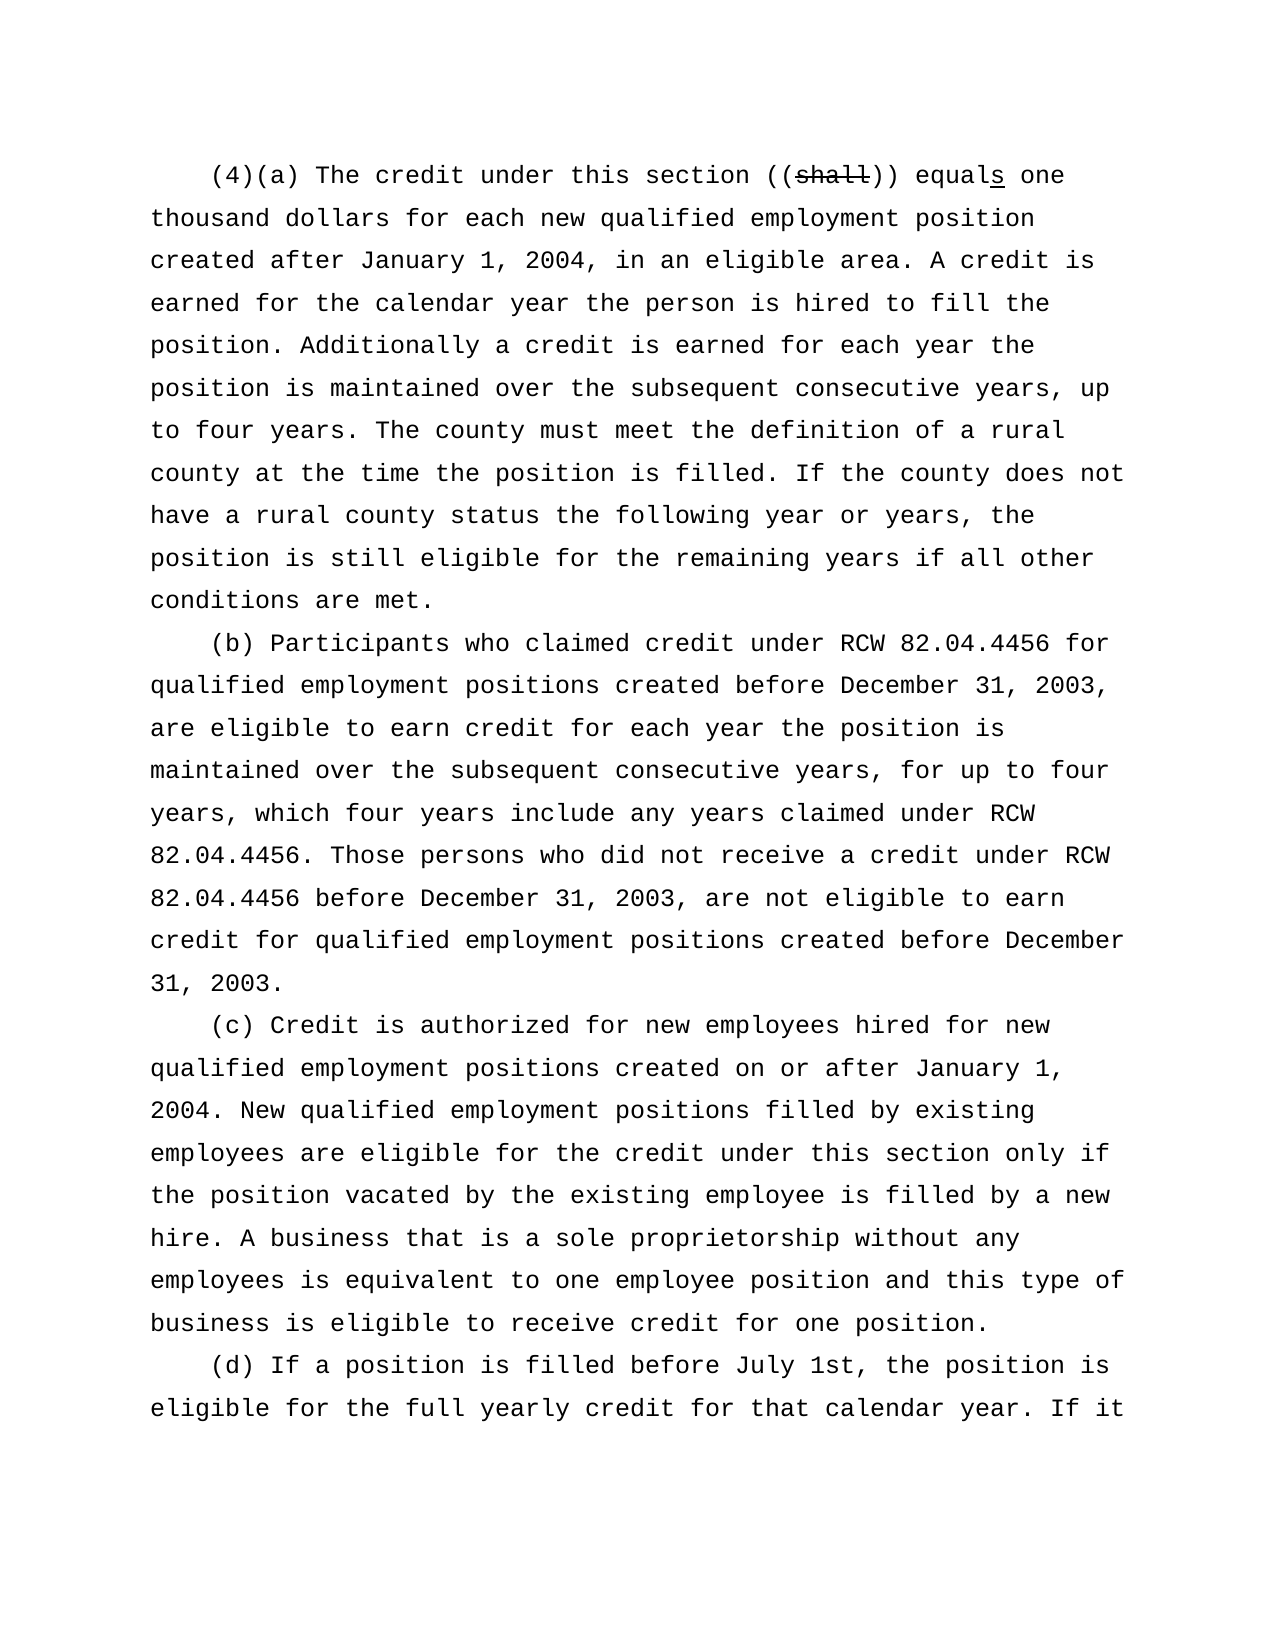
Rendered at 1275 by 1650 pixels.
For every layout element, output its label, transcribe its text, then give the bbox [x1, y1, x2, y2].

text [150, 1340, 1125, 1425]
text (b) Participants who claimed credit under RCW 82.04.4456 for qualified employment positions created before December 31, 2003, are eligible to earn credit for each year the position is maintained over the subsequent consecutive years, for up to four years, which four years include any years claimed under RCW 82.04.4456. Those persons who did not receive a credit under RCW 82.04.4456 before December 31, 2003, are not eligible to earn credit for qualified employment positions created before December 31, 2003. [150, 617, 1125, 1000]
text (c) Credit is authorized for new employees hired for new qualified employment positions created on or after January 1, 2004. New qualified employment positions filled by existing employees are eligible for the credit under this section only if the position vacated by the existing employee is filled by a new hire. A business that is a sole proprietorship without any employees is equivalent to one employee position and this type of business is eligible to receive credit for one position. [150, 1000, 1125, 1340]
text (4)(a) The credit under this section ((shall)) equals one thousand dollars for each new qualified employment position created after January 1, 2004, in an eligible area. A credit is earned for the calendar year the person is hired to fill the position. Additionally a credit is earned for each year the position is maintained over the subsequent consecutive years, up to four years. The county must meet the definition of a rural county at the time the position is filled. If the county does not have a rural county status the following year or years, the position is still eligible for the remaining years if all other conditions are met. [150, 150, 1125, 617]
